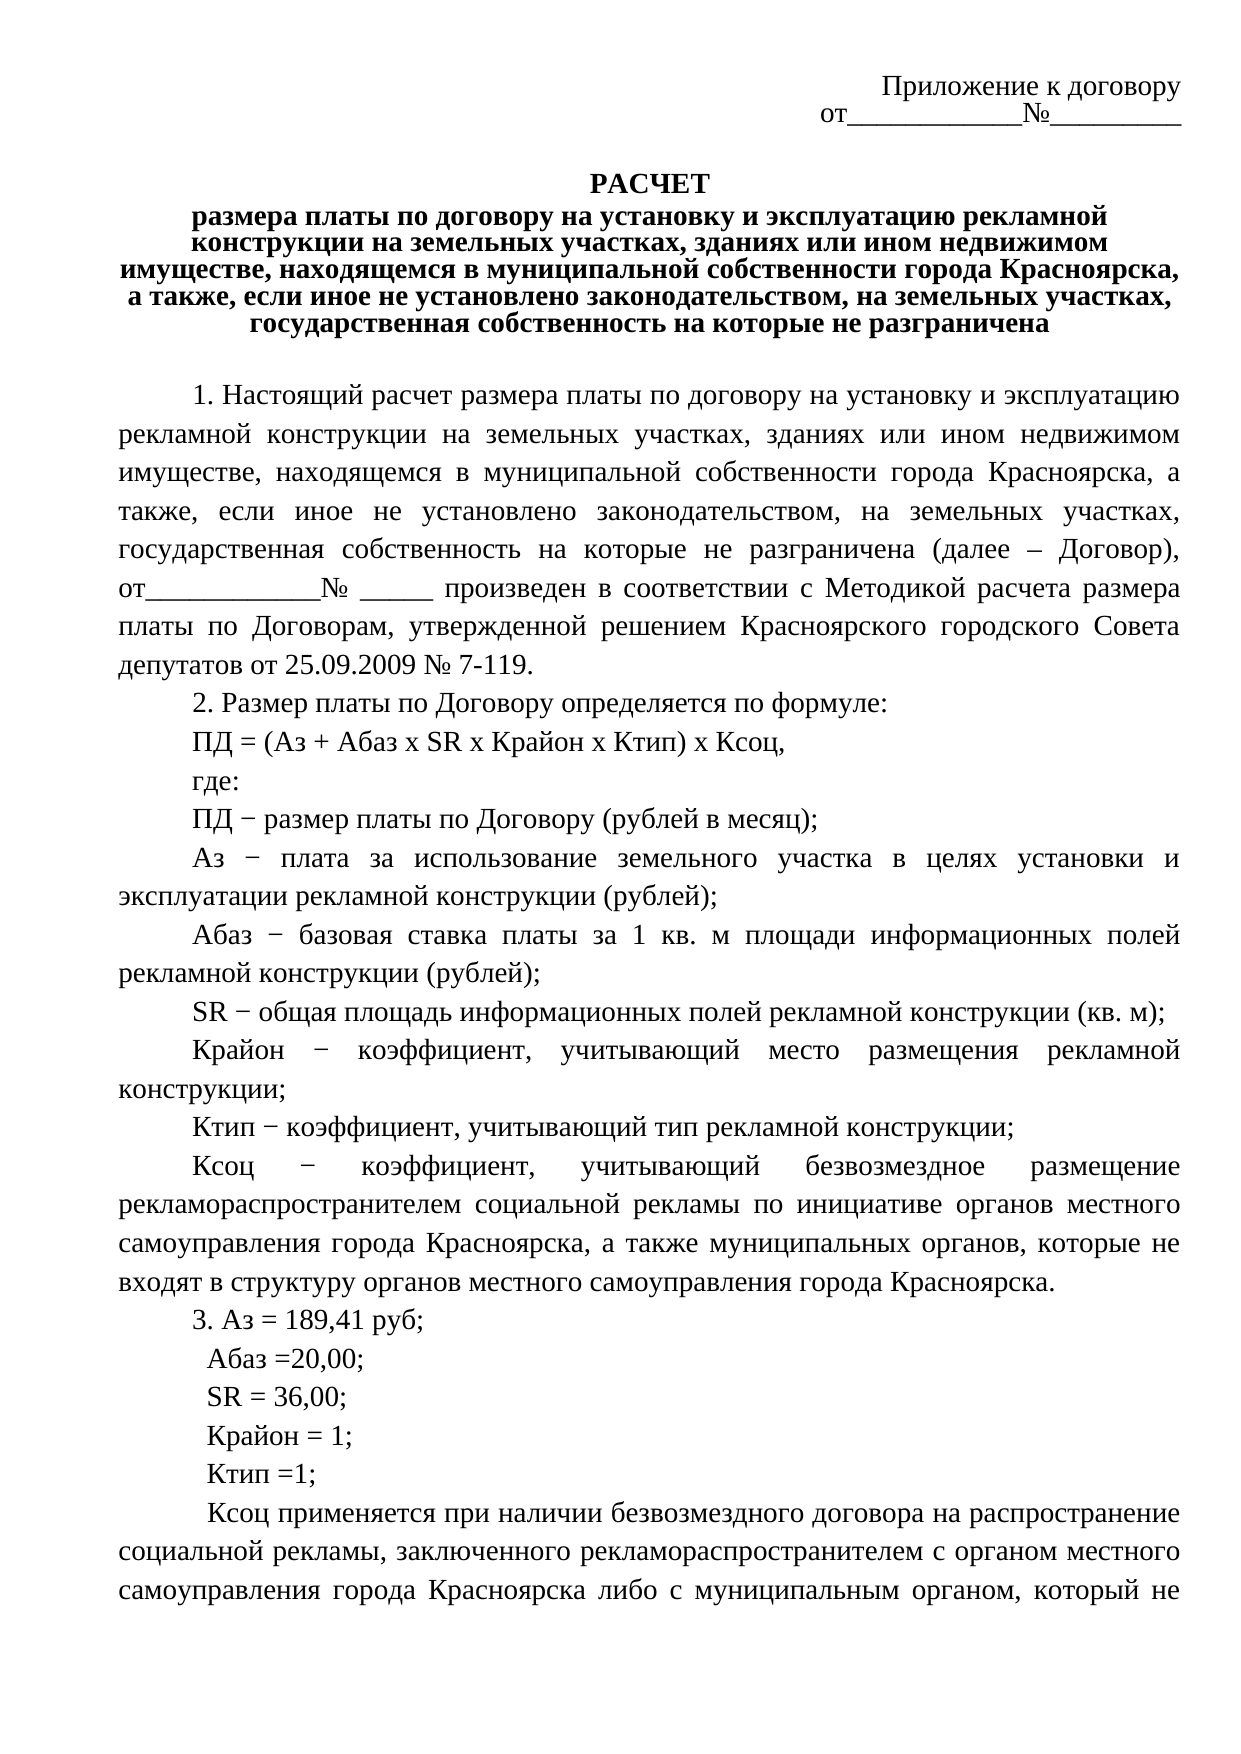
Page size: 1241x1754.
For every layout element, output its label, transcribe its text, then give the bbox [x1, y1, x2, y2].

text Ксоц − коэффициент, учитывающий безвозмездное размещение рекламораспространителем социальной рекламы по инициативе органов местного самоуправления города Красноярска, а также муниципальных органов, которые не входят в структуру органов местного самоуправления города Красноярска. [118, 1148, 1181, 1297]
text от____________№_________ [118, 101, 1181, 127]
text ПД = (Аз + Абаз x SR x Крайон x Ктип) x Ксоц, [118, 724, 1181, 758]
text Абаз =20,00; [118, 1341, 1181, 1374]
text Приложение к договору [118, 74, 1181, 101]
text Ктип − коэффициент, учитывающий тип рекламной конструкции; [118, 1109, 1181, 1143]
text Ктип =1; [118, 1456, 1181, 1490]
text 1. Настоящий расчет размера платы по договору на установку и эксплуатацию рекламной конструкции на земельных участках, зданиях или ином недвижимом имуществе, находящемся в муниципальной собственности города Красноярска, а также, если иное не установлено законодательством, на земельных участках, государственная собственность на которые не разграничена (далее – Договор), от____________№ _____ произведен в соответствии с Методикой расчета размера платы по Договорам, утвержденной решением Красноярского городского Совета депутатов от 25.09.2009 № 7-119. [118, 377, 1181, 681]
text 3. Аз = 189,41 руб; [118, 1302, 1181, 1336]
text Крайон − коэффициент, учитывающий место размещения рекламной конструкции; [118, 1032, 1181, 1104]
text где: [118, 763, 1181, 796]
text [118, 1495, 1181, 1606]
text ПД − размер платы по Договору (рублей в месяц); [118, 801, 1181, 835]
text размера платы по договору на установку и эксплуатацию рекламной конструкции на земельных участках, зданиях или ином недвижимом имуществе, находящемся в муниципальной собственности города Красноярска, а также, если иное не установлено законодательством, на земельных участках, государственная собственность на которые не разграничена [118, 204, 1181, 339]
text Крайон = 1; [118, 1418, 1181, 1451]
text Аз − плата за использование земельного участка в целях установки и эксплуатации рекламной конструкции (рублей); [118, 840, 1181, 912]
text SR − общая площадь информационных полей рекламной конструкции (кв. м); [118, 994, 1181, 1027]
text РАСЧЕТ [118, 166, 1181, 199]
text Абаз − базовая ставка платы за 1 кв. м площади информационных полей рекламной конструкции (рублей); [118, 917, 1181, 989]
text 2. Размер платы по Договору определяется по формуле: [118, 686, 1181, 719]
text SR = 36,00; [118, 1379, 1181, 1413]
